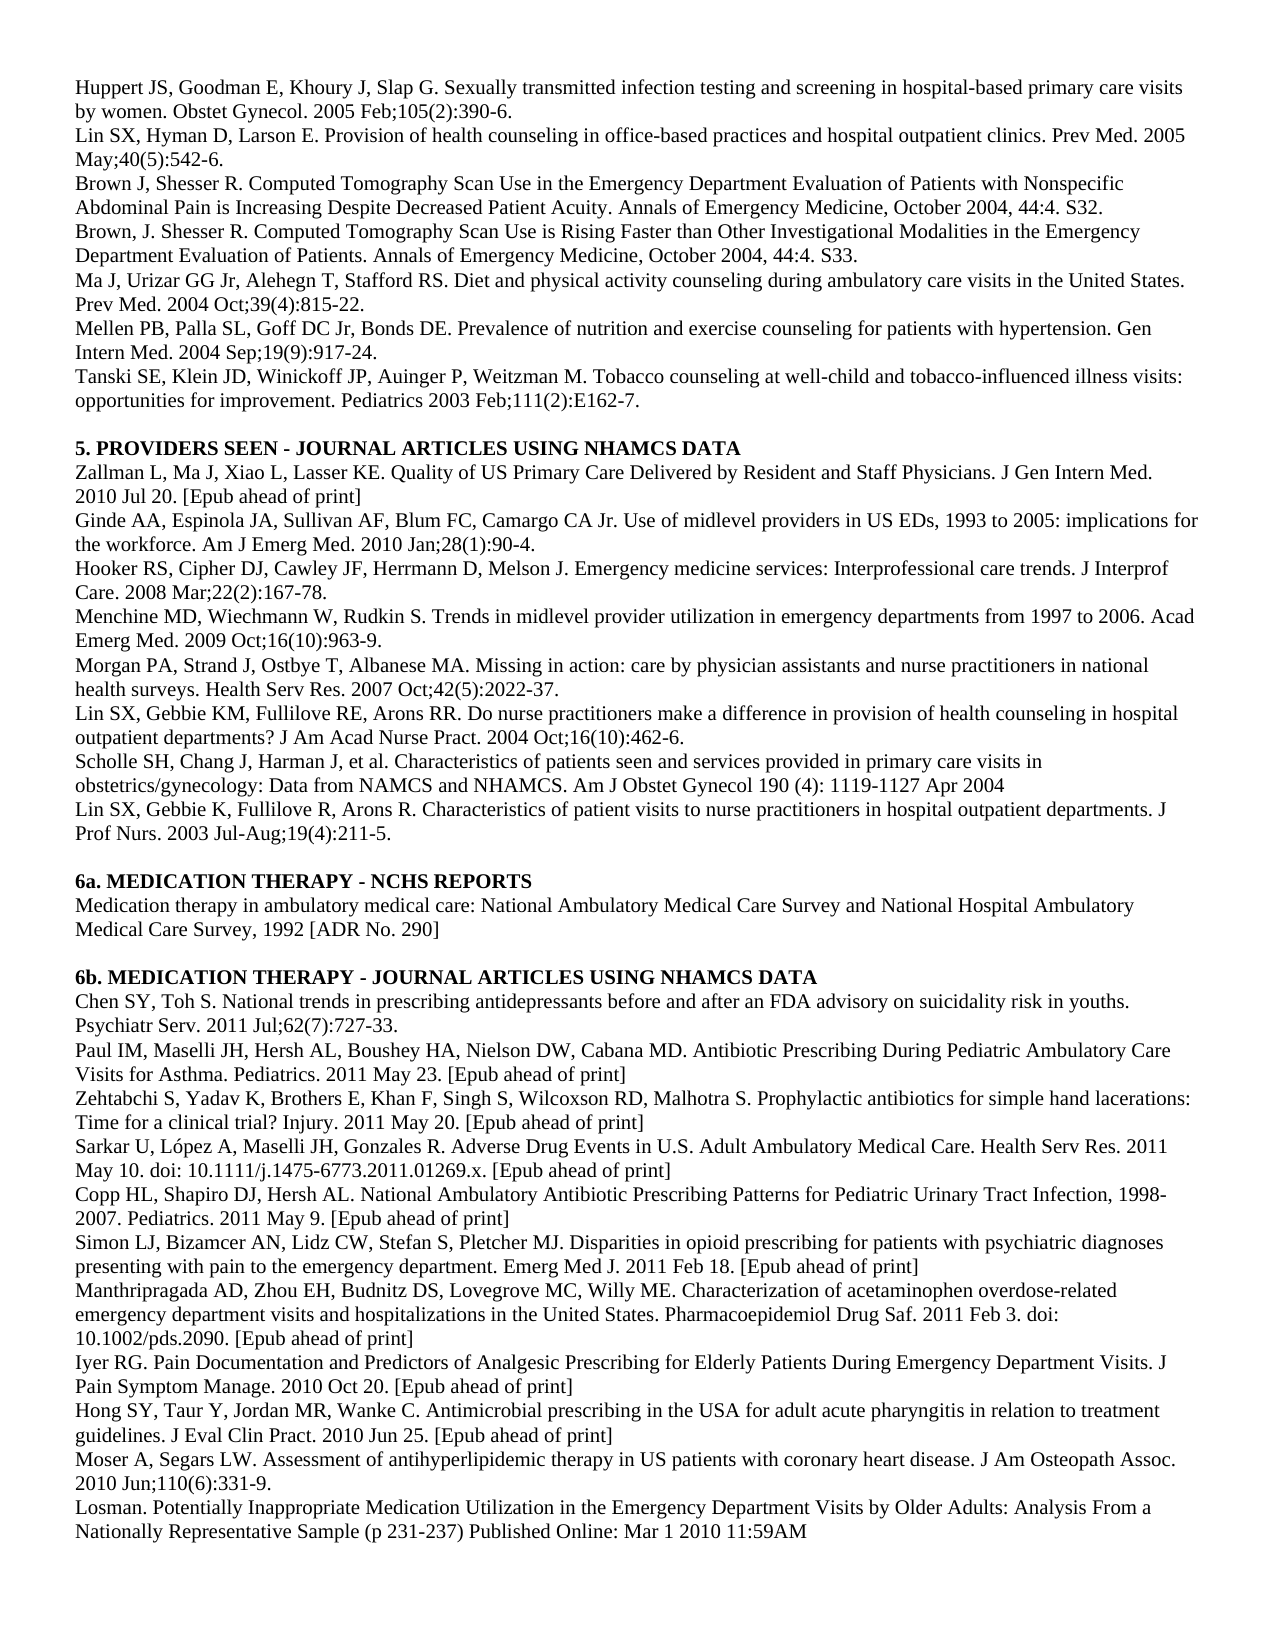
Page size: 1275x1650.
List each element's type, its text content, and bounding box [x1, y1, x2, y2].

text 5. PROVIDERS SEEN - JOURNAL ARTICLES USING NHAMCS DATA [75, 436, 1200, 460]
text Lin SX, Gebbie K, Fullilove R, Arons R. Characteristics of patient visits to nurse practitioners in hospital outpatient departments. J Prof Nurs. 2003 Jul-Aug;19(4):211-5. [75, 797, 1200, 845]
text Lin SX, Hyman D, Larson E. Provision of health counseling in office-based practices and hospital outpatient clinics. Prev Med. 2005 May;40(5):542-6. [75, 123, 1200, 171]
text Mellen PB, Palla SL, Goff DC Jr, Bonds DE. Prevalence of nutrition and exercise counseling for patients with hypertension. Gen Intern Med. 2004 Sep;19(9):917-24. [75, 316, 1200, 364]
text Iyer RG. Pain Documentation and Predictors of Analgesic Prescribing for Elderly Patients During Emergency Department Visits. J Pain Symptom Manage. 2010 Oct 20. [Epub ahead of print] [75, 1350, 1200, 1398]
text Paul IM, Maselli JH, Hersh AL, Boushey HA, Nielson DW, Cabana MD. Antibiotic Prescribing During Pediatric Ambulatory Care Visits for Asthma. Pediatrics. 2011 May 23. [Epub ahead of print] [75, 1037, 1200, 1086]
text Huppert JS, Goodman E, Khoury J, Slap G. Sexually transmitted infection testing and screening in hospital-based primary care visits by women. Obstet Gynecol. 2005 Feb;105(2):390-6. [75, 75, 1200, 123]
text Tanski SE, Klein JD, Winickoff JP, Auinger P, Weitzman M. Tobacco counseling at well-child and tobacco-influenced illness visits: opportunities for improvement. Pediatrics 2003 Feb;111(2):E162-7. [75, 364, 1200, 412]
text Hooker RS, Cipher DJ, Cawley JF, Herrmann D, Melson J. Emergency medicine services: Interprofessional care trends. J Interprof Care. 2008 Mar;22(2):167-78. [75, 556, 1200, 604]
text Menchine MD, Wiechmann W, Rudkin S. Trends in midlevel provider utilization in emergency departments from 1997 to 2006. Acad Emerg Med. 2009 Oct;16(10):963-9. [75, 604, 1200, 652]
text 6a. MEDICATION THERAPY - NCHS REPORTS [75, 869, 1200, 893]
text Sarkar U, López A, Maselli JH, Gonzales R. Adverse Drug Events in U.S. Adult Ambulatory Medical Care. Health Serv Res. 2011 May 10. doi: 10.1111/j.1475-6773.2011.01269.x. [Epub ahead of print] [75, 1134, 1200, 1182]
text Chen SY, Toh S. National trends in prescribing antidepressants before and after an FDA advisory on suicidality risk in youths. Psychiatr Serv. 2011 Jul;62(7):727-33. [75, 989, 1200, 1037]
text Brown, J. Shesser R. Computed Tomography Scan Use is Rising Faster than Other Investigational Modalities in the Emergency Department Evaluation of Patients. Annals of Emergency Medicine, October 2004, 44:4. S33. [75, 219, 1200, 267]
text Losman. Potentially Inappropriate Medication Utilization in the Emergency Department Visits by Older Adults: Analysis From a Nationally Representative Sample (p 231-237) Published Online: Mar 1 2010 11:59AM [75, 1495, 1200, 1543]
text Zehtabchi S, Yadav K, Brothers E, Khan F, Singh S, Wilcoxson RD, Malhotra S. Prophylactic antibiotics for simple hand lacerations: Time for a clinical trial? Injury. 2011 May 20. [Epub ahead of print] [75, 1086, 1200, 1134]
text Hong SY, Taur Y, Jordan MR, Wanke C. Antimicrobial prescribing in the USA for adult acute pharyngitis in relation to treatment guidelines. J Eval Clin Pract. 2010 Jun 25. [Epub ahead of print] [75, 1398, 1200, 1447]
text Moser A, Segars LW. Assessment of antihyperlipidemic therapy in US patients with coronary heart disease. J Am Osteopath Assoc. 2010 Jun;110(6):331-9. [75, 1447, 1200, 1495]
text Ma J, Urizar GG Jr, Alehegn T, Stafford RS. Diet and physical activity counseling during ambulatory care visits in the United States. Prev Med. 2004 Oct;39(4):815-22. [75, 267, 1200, 316]
text Lin SX, Gebbie KM, Fullilove RE, Arons RR. Do nurse practitioners make a difference in provision of health counseling in hospital outpatient departments? J Am Acad Nurse Pract. 2004 Oct;16(10):462-6. [75, 701, 1200, 749]
text Medication therapy in ambulatory medical care: National Ambulatory Medical Care Survey and National Hospital Ambulatory Medical Care Survey, 1992 [ADR No. 290] [75, 893, 1200, 941]
text Ginde AA, Espinola JA, Sullivan AF, Blum FC, Camargo CA Jr. Use of midlevel providers in US EDs, 1993 to 2005: implications for the workforce. Am J Emerg Med. 2010 Jan;28(1):90-4. [75, 508, 1200, 556]
text Copp HL, Shapiro DJ, Hersh AL. National Ambulatory Antibiotic Prescribing Patterns for Pediatric Urinary Tract Infection, 1998-2007. Pediatrics. 2011 May 9. [Epub ahead of print] [75, 1182, 1200, 1230]
text Scholle SH, Chang J, Harman J, et al. Characteristics of patients seen and services provided in primary care visits in obstetrics/gynecology: Data from NAMCS and NHAMCS. Am J Obstet Gynecol 190 (4): 1119-1127 Apr 2004 [75, 749, 1200, 797]
text Simon LJ, Bizamcer AN, Lidz CW, Stefan S, Pletcher MJ. Disparities in opioid prescribing for patients with psychiatric diagnoses presenting with pain to the emergency department. Emerg Med J. 2011 Feb 18. [Epub ahead of print] [75, 1230, 1200, 1278]
text Brown J, Shesser R. Computed Tomography Scan Use in the Emergency Department Evaluation of Patients with Nonspecific Abdominal Pain is Increasing Despite Decreased Patient Acuity. Annals of Emergency Medicine, October 2004, 44:4. S32. [75, 171, 1200, 219]
text Zallman L, Ma J, Xiao L, Lasser KE. Quality of US Primary Care Delivered by Resident and Staff Physicians. J Gen Intern Med. 2010 Jul 20. [Epub ahead of print] [75, 460, 1200, 508]
text Manthripragada AD, Zhou EH, Budnitz DS, Lovegrove MC, Willy ME. Characterization of acetaminophen overdose-related emergency department visits and hospitalizations in the United States. Pharmacoepidemiol Drug Saf. 2011 Feb 3. doi: 10.1002/pds.2090. [Epub ahead of print] [75, 1278, 1200, 1350]
text Morgan PA, Strand J, Ostbye T, Albanese MA. Missing in action: care by physician assistants and nurse practitioners in national health surveys. Health Serv Res. 2007 Oct;42(5):2022-37. [75, 652, 1200, 701]
text 6b. MEDICATION THERAPY - JOURNAL ARTICLES USING NHAMCS DATA [75, 965, 1200, 989]
